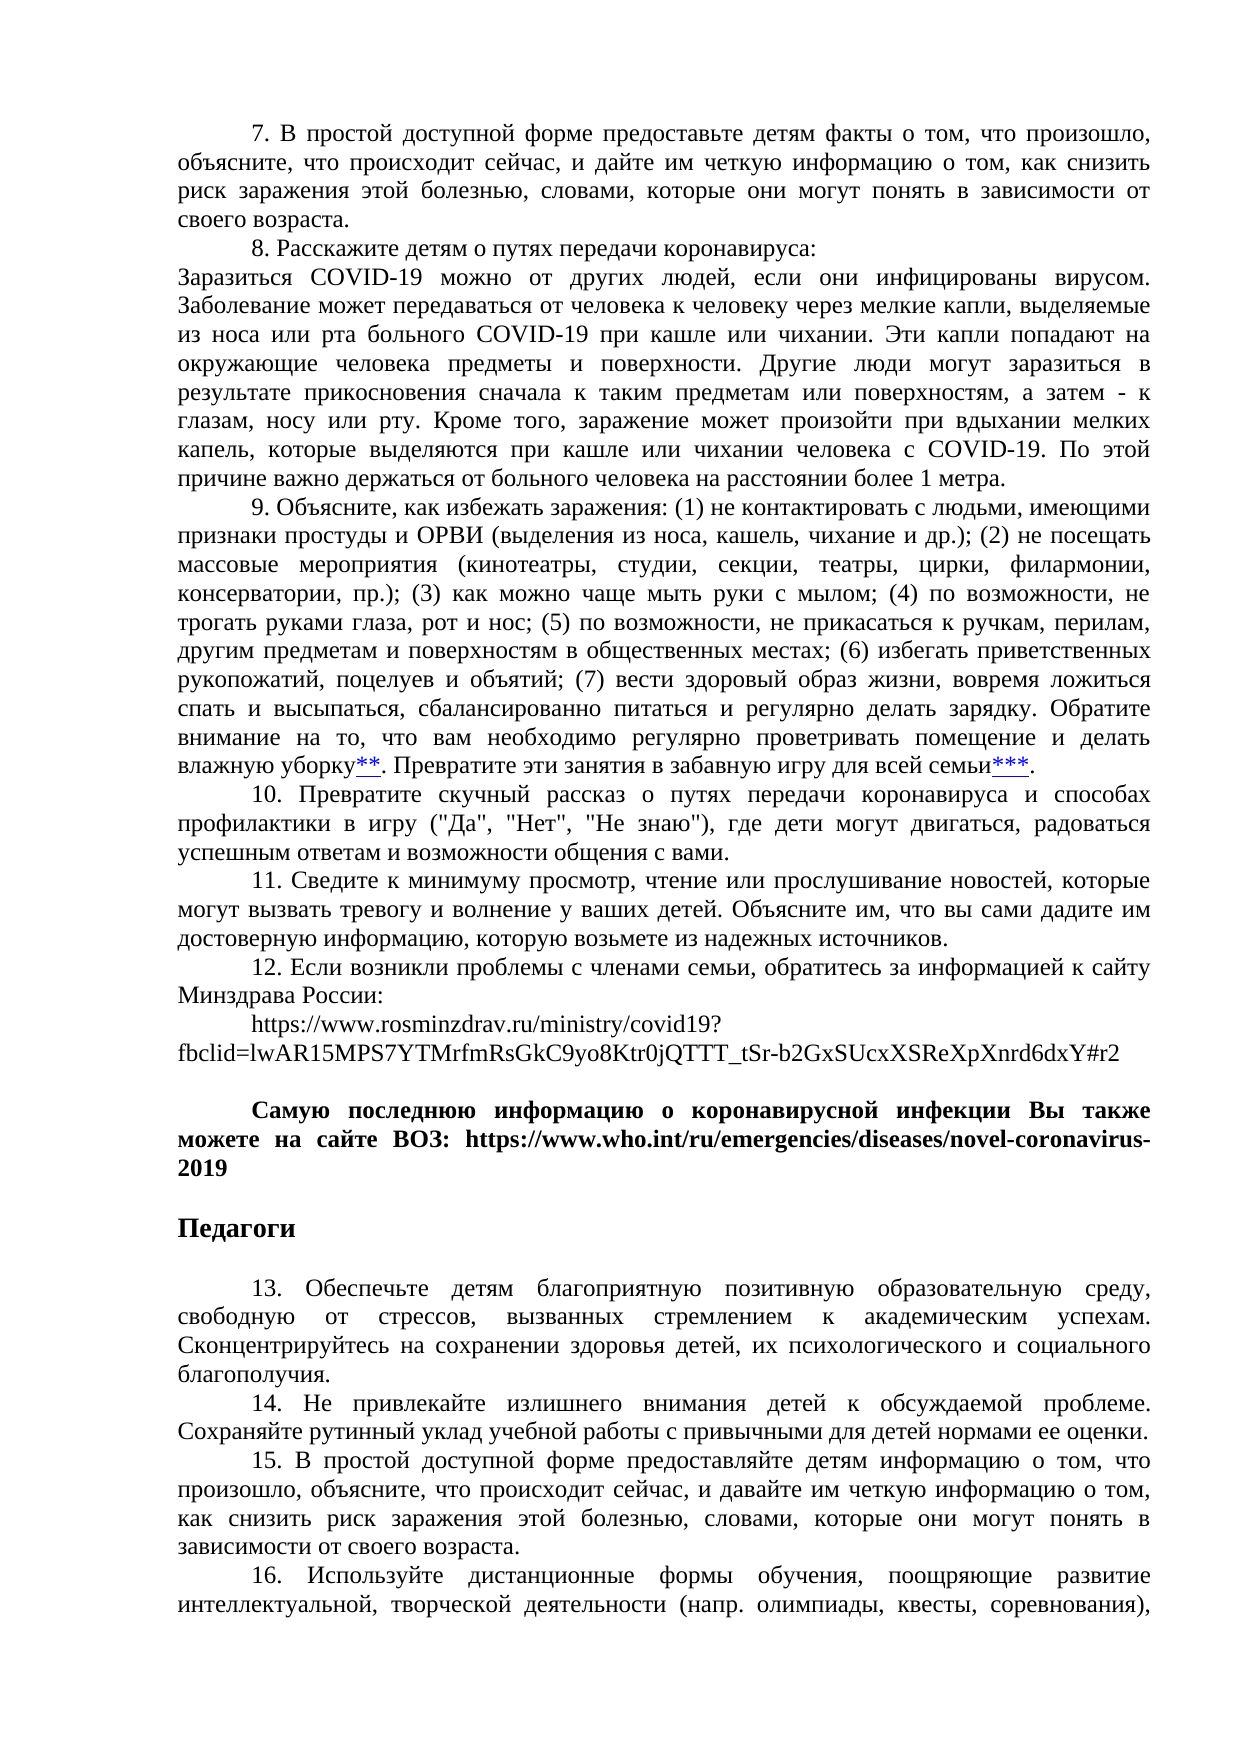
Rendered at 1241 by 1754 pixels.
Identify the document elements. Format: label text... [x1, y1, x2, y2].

text 12. Если возникли проблемы с членами семьи, обратитесь за информацией к сайту Минздрава России: [177, 952, 1152, 1009]
text 10. Превратите скучный рассказ о путях передачи коронавируса и способах профилактики в игру ("Да", "Нет", "Не знаю"), где дети могут двигаться, радоваться успешным ответам и возможности общения с вами. [177, 779, 1152, 866]
text Педагоги [177, 1211, 1152, 1243]
text 9. Объясните, как избежать заражения: (1) не контактировать с людьми, имеющими признаки простуды и ОРВИ (выделения из носа, кашель, чихание и др.); (2) не посещать массовые мероприятия (кинотеатры, студии, секции, театры, цирки, филармонии, консерватории, пр.); (3) как можно чаще мыть руки с мылом; (4) по возможности, не трогать руками глаза, рот и нос; (5) по возможности, не прикасаться к ручкам, перилам, другим предметам и поверхностям в общественных местах; (6) избегать приветственных рукопожатий, поцелуев и объятий; (7) вести здоровый образ жизни, вовремя ложиться спать и высыпаться, сбалансированно питаться и регулярно делать зарядку. Обратите внимание на то, что вам необходимо регулярно проветривать помещение и делать влажную уборку**. Превратите эти занятия в забавную игру для всей семьи***. [177, 492, 1152, 779]
text https://www.rosminzdrav.ru/ministry/covid19?fbclid=lwAR15MPS7YTMrfmRsGkC9yo8Ktr0jQTTT_tSr-b2GxSUcxXSReXpXnrd6dxY#r2 [177, 1009, 1152, 1067]
text 11. Сведите к минимуму просмотр, чтение или прослушивание новостей, которые могут вызвать тревогу и волнение у ваших детей. Объясните им, что вы сами дадите им достоверную информацию, которую возьмете из надежных источников. [177, 866, 1152, 952]
text 15. В простой доступной форме предоставляйте детям информацию о том, что произошло, объясните, что происходит сейчас, и давайте им четкую информацию о том, как снизить риск заражения этой болезнью, словами, которые они могут понять в зависимости от своего возраста. [177, 1445, 1152, 1560]
text 8. Расскажите детям о путях передачи коронавируса: [177, 233, 1152, 262]
text 14. Не привлекайте излишнего внимания детей к обсуждаемой проблеме. Сохраняйте рутинный уклад учебной работы с привычными для детей нормами ее оценки. [177, 1388, 1152, 1445]
text 13. Обеспечьте детям благоприятную позитивную образовательную среду, свободную от стрессов, вызванных стремлением к академическим успехам. Сконцентрируйтесь на сохранении здоровья детей, их психологического и социального благополучия. [177, 1273, 1152, 1388]
text Самую последнюю информацию о коронавирусной инфекции Вы также можете на сайте ВОЗ: https://www.who.int/ru/emergencies/diseases/novel-coronavirus-2019 [177, 1096, 1152, 1182]
text 7. В простой доступной форме предоставьте детям факты о том, что произошло, объясните, что происходит сейчас, и дайте им четкую информацию о том, как снизить риск заражения этой болезнью, словами, которые они могут понять в зависимости от своего возраста. [177, 118, 1152, 233]
text Заразиться COVID-19 можно от других людей, если они инфицированы вирусом. Заболевание может передаваться от человека к человеку через мелкие капли, выделяемые из носа или рта больного COVID-19 при кашле или чихании. Эти капли попадают на окружающие человека предметы и поверхности. Другие люди могут заразиться в результате прикосновения сначала к таким предметам или поверхностям, а затем - к глазам, носу или рту. Кроме того, заражение может произойти при вдыхании мелких капель, которые выделяются при кашле или чихании человека с COVID-19. По этой причине важно держаться от больного человека на расстоянии более 1 метра. [177, 262, 1152, 492]
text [177, 1560, 1152, 1618]
